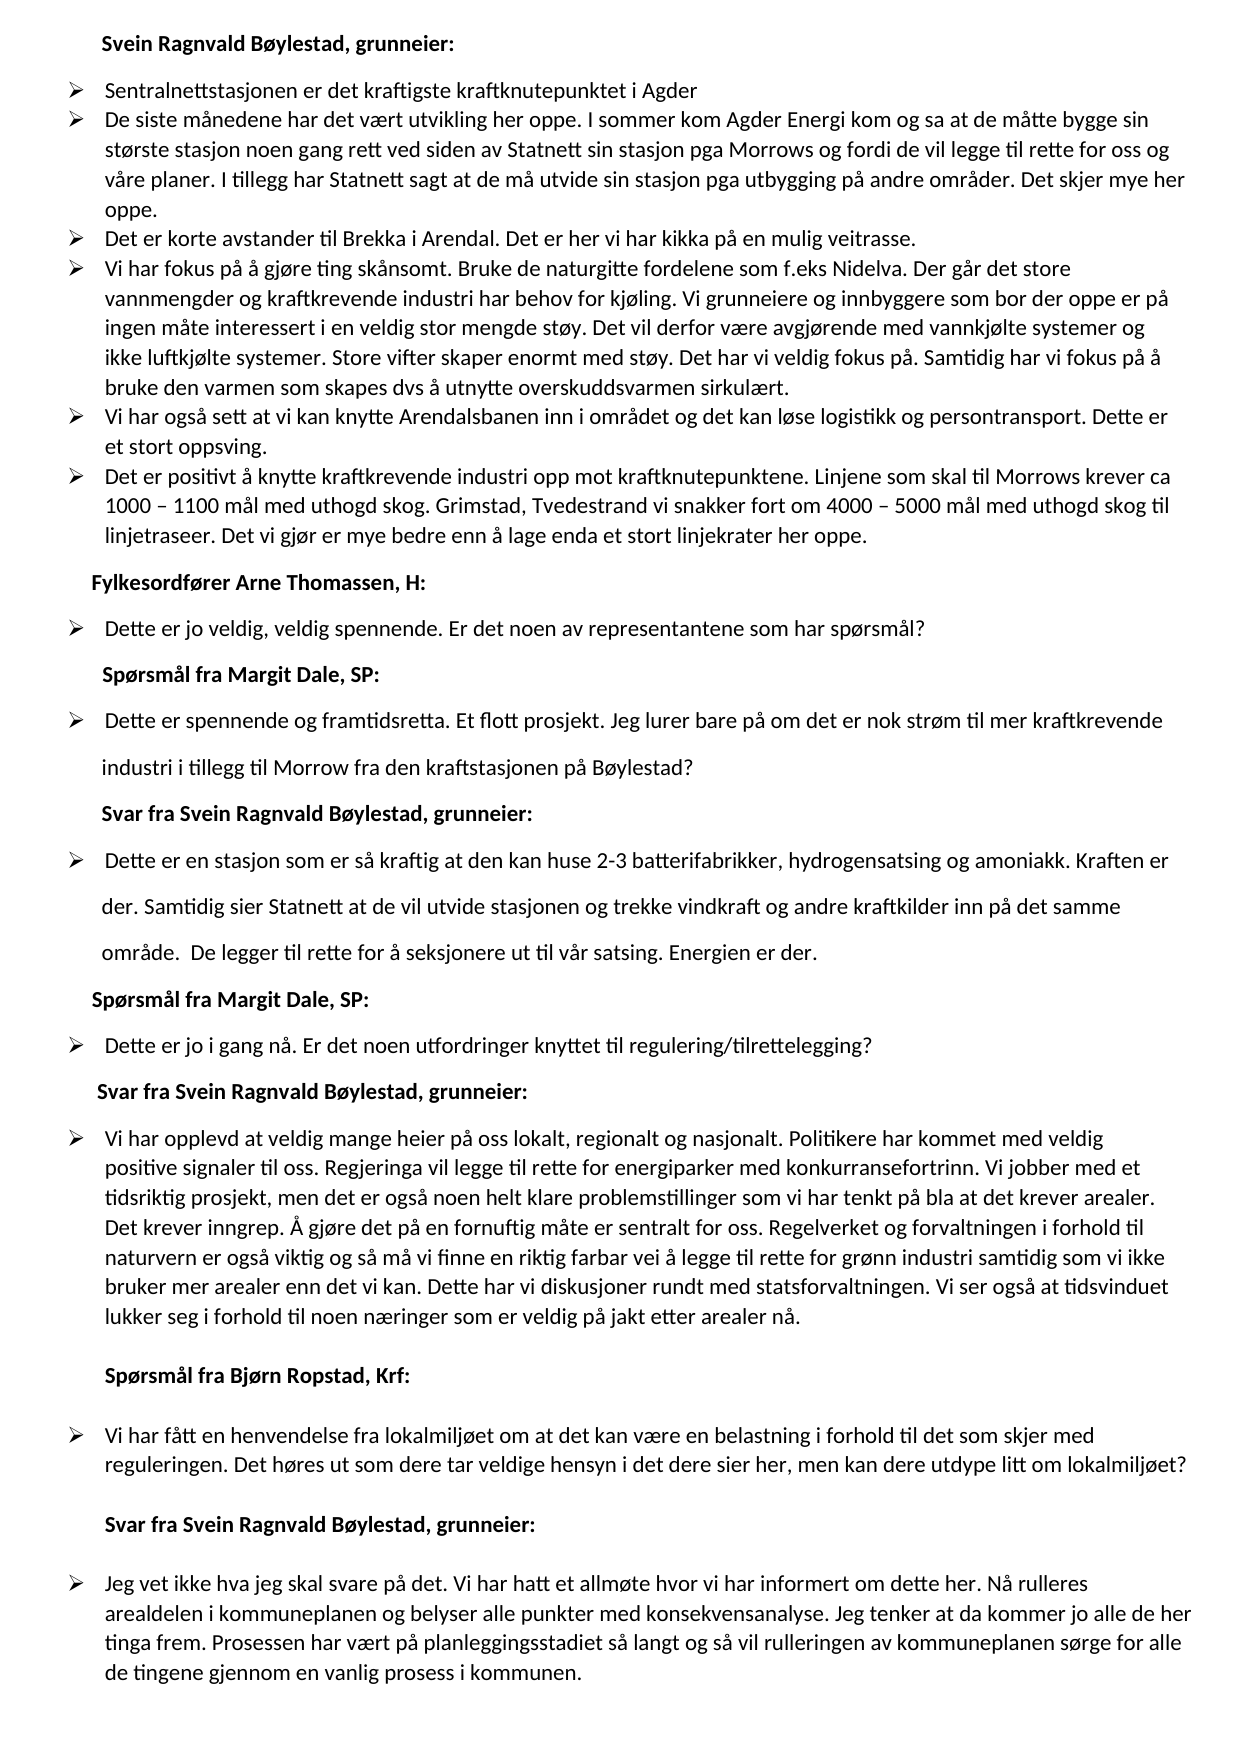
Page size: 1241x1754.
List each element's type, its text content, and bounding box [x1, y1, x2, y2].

list reguleringen. Det høres ut som dere tar veldige hensyn i det dere sier her, men kan dere utdype litt om lokalmiljøet? [104, 1450, 1211, 1478]
list lukker seg i forhold til noen næringer som er veldig på jakt etter arealer nå. [104, 1302, 1211, 1330]
list bruker mer arealer enn det vi kan. Dette har vi diskusjoner rundt med statsforvaltningen. Vi ser også at tidsvinduet [104, 1272, 1211, 1300]
text der. Samtidig sier Statnett at de vil utvide stasjonen og trekke vindkraft og andre kraftkilder inn på det samme [29, 892, 1211, 920]
list 1000 – 1100 mål med uthogd skog. Grimstad, Tvedestrand vi snakker fort om 4000 – 5000 mål med uthogd skog til [104, 492, 1211, 519]
list største stasjon noen gang rett ved siden av Statnett sin stasjon pga Morrows og fordi de vil legge til rette for oss og [104, 135, 1211, 163]
list ikke luftkjølte systemer. Store vifter skaper enormt med støy. Det har vi veldig fokus på. Samtidig har vi fokus på å [104, 343, 1211, 371]
list Spørsmål fra Bjørn Ropstad, Krf: [104, 1361, 1211, 1389]
text Svar fra Svein Ragnvald Bøylestad, grunneier: [29, 799, 1211, 827]
list Dette er en stasjon som er så kraftig at den kan huse 2-3 batterifabrikker, hydrogensatsing og amoniakk. Kraften er [67, 846, 1211, 874]
list positive signaler til oss. Regjeringa vil legge til rette for energiparker med konkurransefortrinn. Vi jobber med et [104, 1153, 1211, 1182]
list Det er positivt å knytte kraftkrevende industri opp mot kraftknutepunktene. Linjene som skal til Morrows krever ca [67, 462, 1211, 490]
list Svar fra Svein Ragnvald Bøylestad, grunneier: [104, 1510, 1211, 1538]
list vannmengder og kraftkrevende industri har behov for kjøling. Vi grunneiere og innbyggere som bor der oppe er på [104, 284, 1211, 312]
list Jeg vet ikke hva jeg skal svare på det. Vi har hatt et allmøte hvor vi har informert om dette her. Nå rulleres [67, 1569, 1211, 1597]
text Fylkesordfører Arne Thomassen, H: [29, 568, 1211, 596]
list Vi har fokus på å gjøre ting skånsomt. Bruke de naturgitte fordelene som f.eks Nidelva. Der går det store [67, 254, 1211, 282]
list Det krever inngrep. Å gjøre det på en fornuftig måte er sentralt for oss. Regelverket og forvaltningen i forhold til [104, 1213, 1211, 1241]
list Det er korte avstander til Brekka i Arendal. Det er her vi har kikka på en mulig veitrasse. [67, 224, 1211, 252]
text Svein Ragnvald Bøylestad, grunneier: [29, 29, 1211, 58]
list Dette er spennende og framtidsretta. Et flott prosjekt. Jeg lurer bare på om det er nok strøm til mer kraftkrevende [67, 707, 1211, 735]
list naturvern er også viktig og så må vi finne en riktig farbar vei å legge til rette for grønn industri samtidig som vi ikke [104, 1243, 1211, 1271]
text Svar fra Svein Ragnvald Bøylestad, grunneier: [29, 1077, 1211, 1106]
list Vi har fått en henvendelse fra lokalmiljøet om at det kan være en belastning i forhold til det som skjer med [67, 1421, 1211, 1449]
list Dette er jo i gang nå. Er det noen utfordringer knyttet til regulering/tilrettelegging? [67, 1031, 1211, 1059]
list et stort oppsving. [104, 432, 1211, 460]
list Vi har opplevd at veldig mange heier på oss lokalt, regionalt og nasjonalt. Politikere har kommet med veldig [67, 1124, 1211, 1152]
text Spørsmål fra Margit Dale, SP: [29, 985, 1211, 1013]
text Spørsmål fra Margit Dale, SP: [29, 660, 1211, 688]
text område. De legger til rette for å seksjonere ut til vår satsing. Energien er der. [29, 938, 1211, 966]
text industri i tillegg til Morrow fra den kraftstasjonen på Bøylestad? [29, 753, 1211, 781]
list tidsriktig prosjekt, men det er også noen helt klare problemstillinger som vi har tenkt på bla at det krever arealer. [104, 1183, 1211, 1211]
list Vi har også sett at vi kan knytte Arendalsbanen inn i området og det kan løse logistikk og persontransport. Dette er [67, 402, 1211, 431]
list linjetraseer. Det vi gjør er mye bedre enn å lage enda et stort linjekrater her oppe. [104, 521, 1211, 549]
list De siste månedene har det vært utvikling her oppe. I sommer kom Agder Energi kom og sa at de måtte bygge sin [67, 106, 1211, 134]
list Sentralnettstasjonen er det kraftigste kraftknutepunktet i Agder [67, 76, 1211, 104]
list våre planer. I tillegg har Statnett sagt at de må utvide sin stasjon pga utbygging på andre områder. Det skjer mye her oppe. [104, 165, 1211, 223]
list ingen måte interessert i en veldig stor mengde støy. Det vil derfor være avgjørende med vannkjølte systemer og [104, 313, 1211, 341]
list bruke den varmen som skapes dvs å utnytte overskuddsvarmen sirkulært. [104, 373, 1211, 401]
list arealdelen i kommuneplanen og belyser alle punkter med konsekvensanalyse. Jeg tenker at da kommer jo alle de her tinga frem. Prosessen har vært på planleggingsstadiet så langt og så vil rulleringen av kommuneplanen sørge for alle de tingene gjennom en vanlig prosess i kommunen. [104, 1599, 1211, 1686]
list Dette er jo veldig, veldig spennende. Er det noen av representantene som har spørsmål? [67, 614, 1211, 642]
